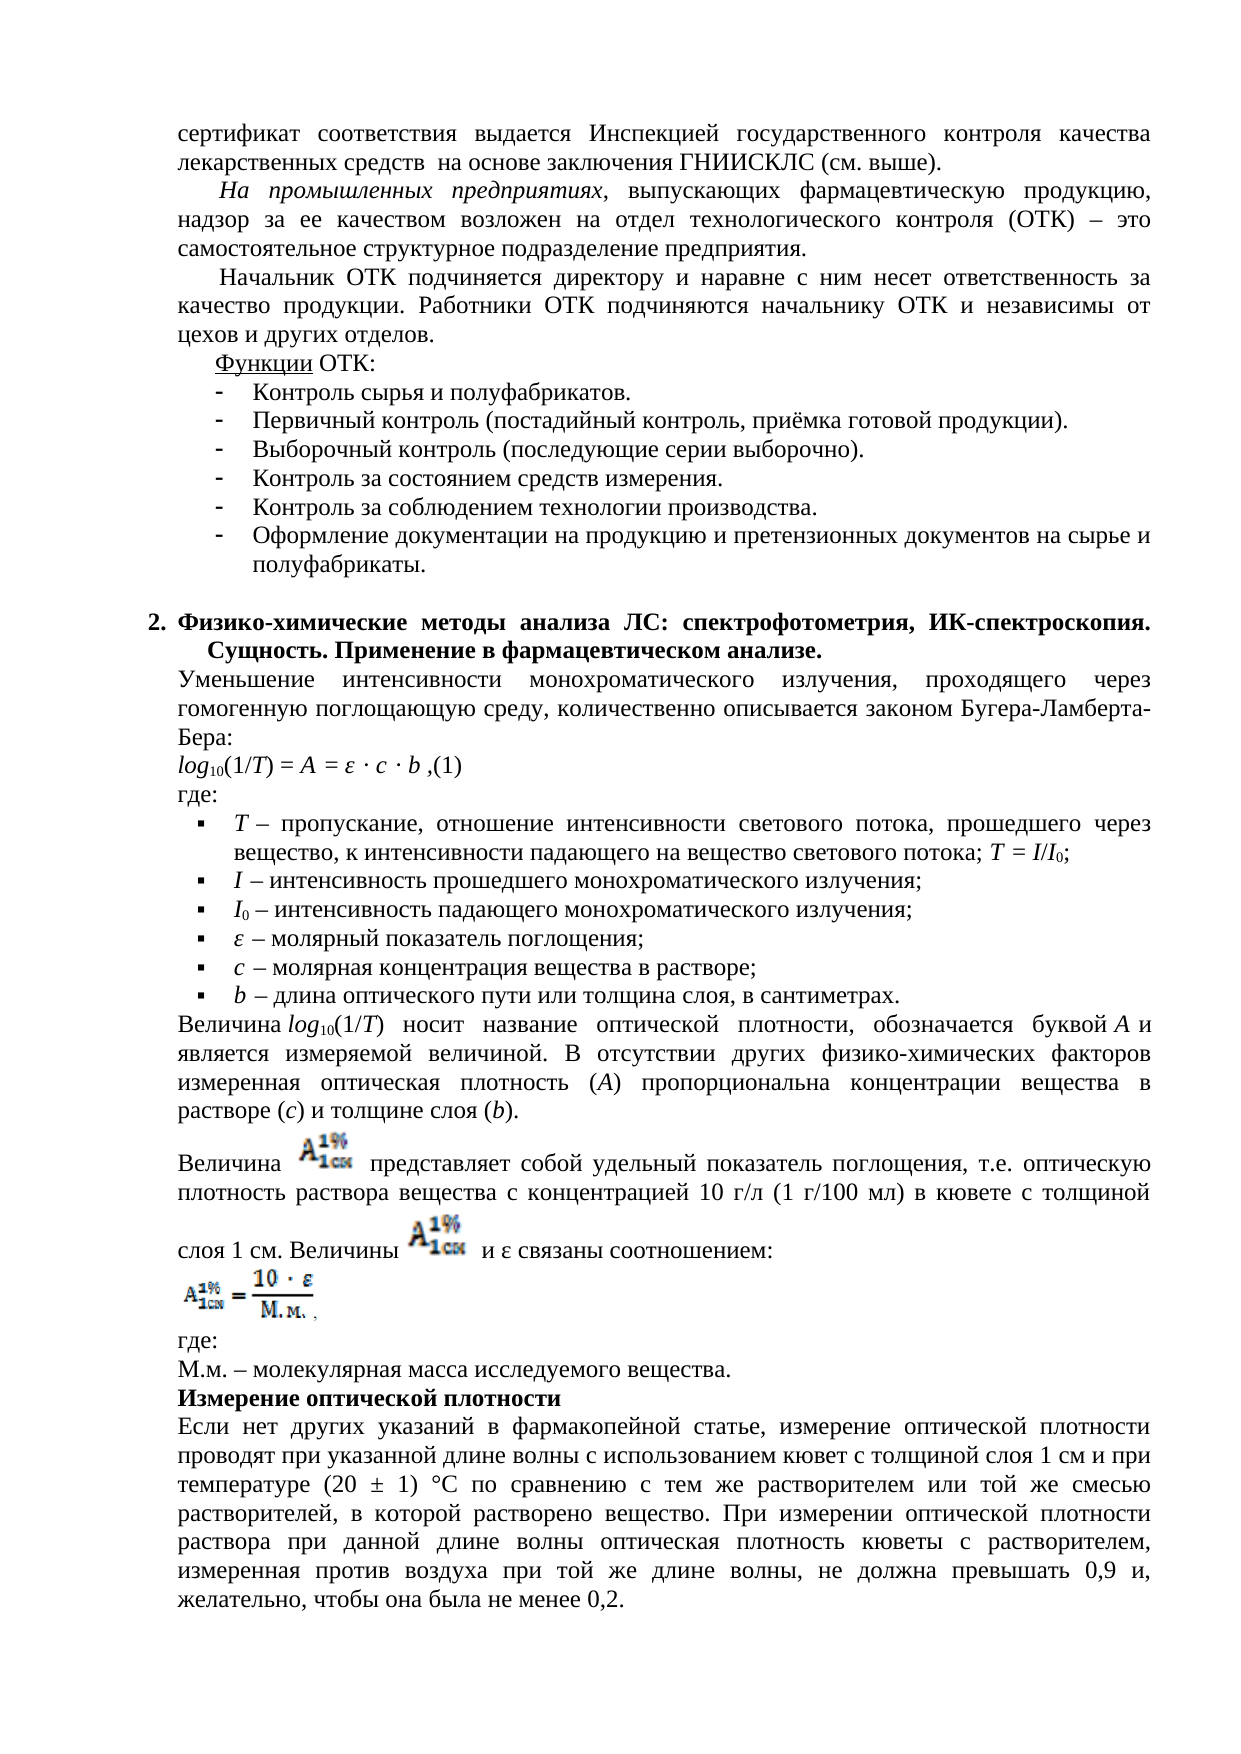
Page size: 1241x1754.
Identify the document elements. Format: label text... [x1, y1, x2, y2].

list Т – пропускание, отношение интенсивности светового потока, прошедшего через вещество, к интенсивности падающего на вещество светового потока; Т = I/I0; [196, 808, 1152, 866]
list I – интенсивность прошедшего монохроматического излучения; [196, 866, 1152, 894]
list b – длина оптического пути или толщина слоя, в сантиметрах. [196, 981, 1152, 1009]
text Начальник ОТК подчиняется директору и наравне с ним несет ответственность за качество продукции. Работники ОТК подчиняются начальнику ОТК и независимы от цехов и других отделов. [177, 262, 1152, 348]
list Оформление документации на продукцию и претензионных документов на сырье и полуфабрикаты. [215, 521, 1152, 578]
text log10(1/Т) = А = ε ∙ c ∙ b ,(1) [177, 751, 1152, 779]
list I0 – интенсивность падающего монохроматического излучения; [196, 894, 1152, 923]
text где: [177, 779, 1152, 808]
text где: [177, 1325, 1152, 1354]
list Контроль за соблюдением технологии производства. [215, 492, 1152, 521]
text Величина представляет собой удельный показатель поглощения, т.е. оптическую плотность раствора вещества с концентрацией 10 г/л (1 г/100 мл) в кювете с толщиной слоя 1 см. Величины и ε связаны соотношением: [177, 1124, 1152, 1264]
list Контроль за состоянием средств измерения. [215, 463, 1152, 492]
list с – молярная концентрация вещества в растворе; [196, 952, 1152, 981]
list Выборочный контроль (последующие серии выборочно). [215, 434, 1152, 463]
subtitle Измерение оптической плотности [177, 1383, 1152, 1411]
text Величина log10(1/Т) носит название оптической плотности, обозначается буквой А и является измеряемой величиной. В отсутствии других физико-химических факторов измеренная оптическая плотность (А) пропорциональна концентрации вещества в растворе (с) и толщине слоя (b). [177, 1009, 1152, 1124]
text На промышленных предприятиях, выпускающих фармацевтическую продукцию, надзор за ее качеством возложен на отдел технологического контроля (ОТК) – это самостоятельное структурное подразделение предприятия. [177, 176, 1152, 262]
list ε – молярный показатель поглощения; [196, 923, 1152, 952]
list Физико-химические методы анализа ЛС: спектрофотометрия, ИК-спектроскопия. Сущность. Применение в фармацевтическом анализе. [148, 607, 1152, 664]
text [177, 118, 1152, 176]
text М.м. – молекулярная масса исследуемого вещества. [177, 1354, 1152, 1383]
text Уменьшение интенсивности монохроматического излучения, проходящего через гомогенную поглощающую среду, количественно описывается законом Бугера-Ламберта-Бера: [177, 664, 1152, 751]
picture [296, 1124, 362, 1172]
list Первичный контроль (постадийный контроль, приёмка готовой продукции). [215, 406, 1152, 434]
text Если нет других указаний в фармакопейной статье, измерение оптической плотности проводят при указанной длине волны с использованием кювет с толщиной слоя 1 см и при температуре (20 ± 1) °С по сравнению с тем же растворителем или той же смесью растворителей, в которой растворено вещество. При измерении оптической плотности раствора при данной длине волны оптическая плотность кюветы с растворителем, измеренная против воздуха при той же длине волны, не должна превышать 0,9 и, желательно, чтобы она была не менее 0,2. [177, 1411, 1152, 1613]
picture [405, 1206, 476, 1259]
picture [177, 1263, 335, 1326]
text Функции ОТК: [177, 348, 1152, 377]
list Контроль сырья и полуфабрикатов. [215, 377, 1152, 406]
